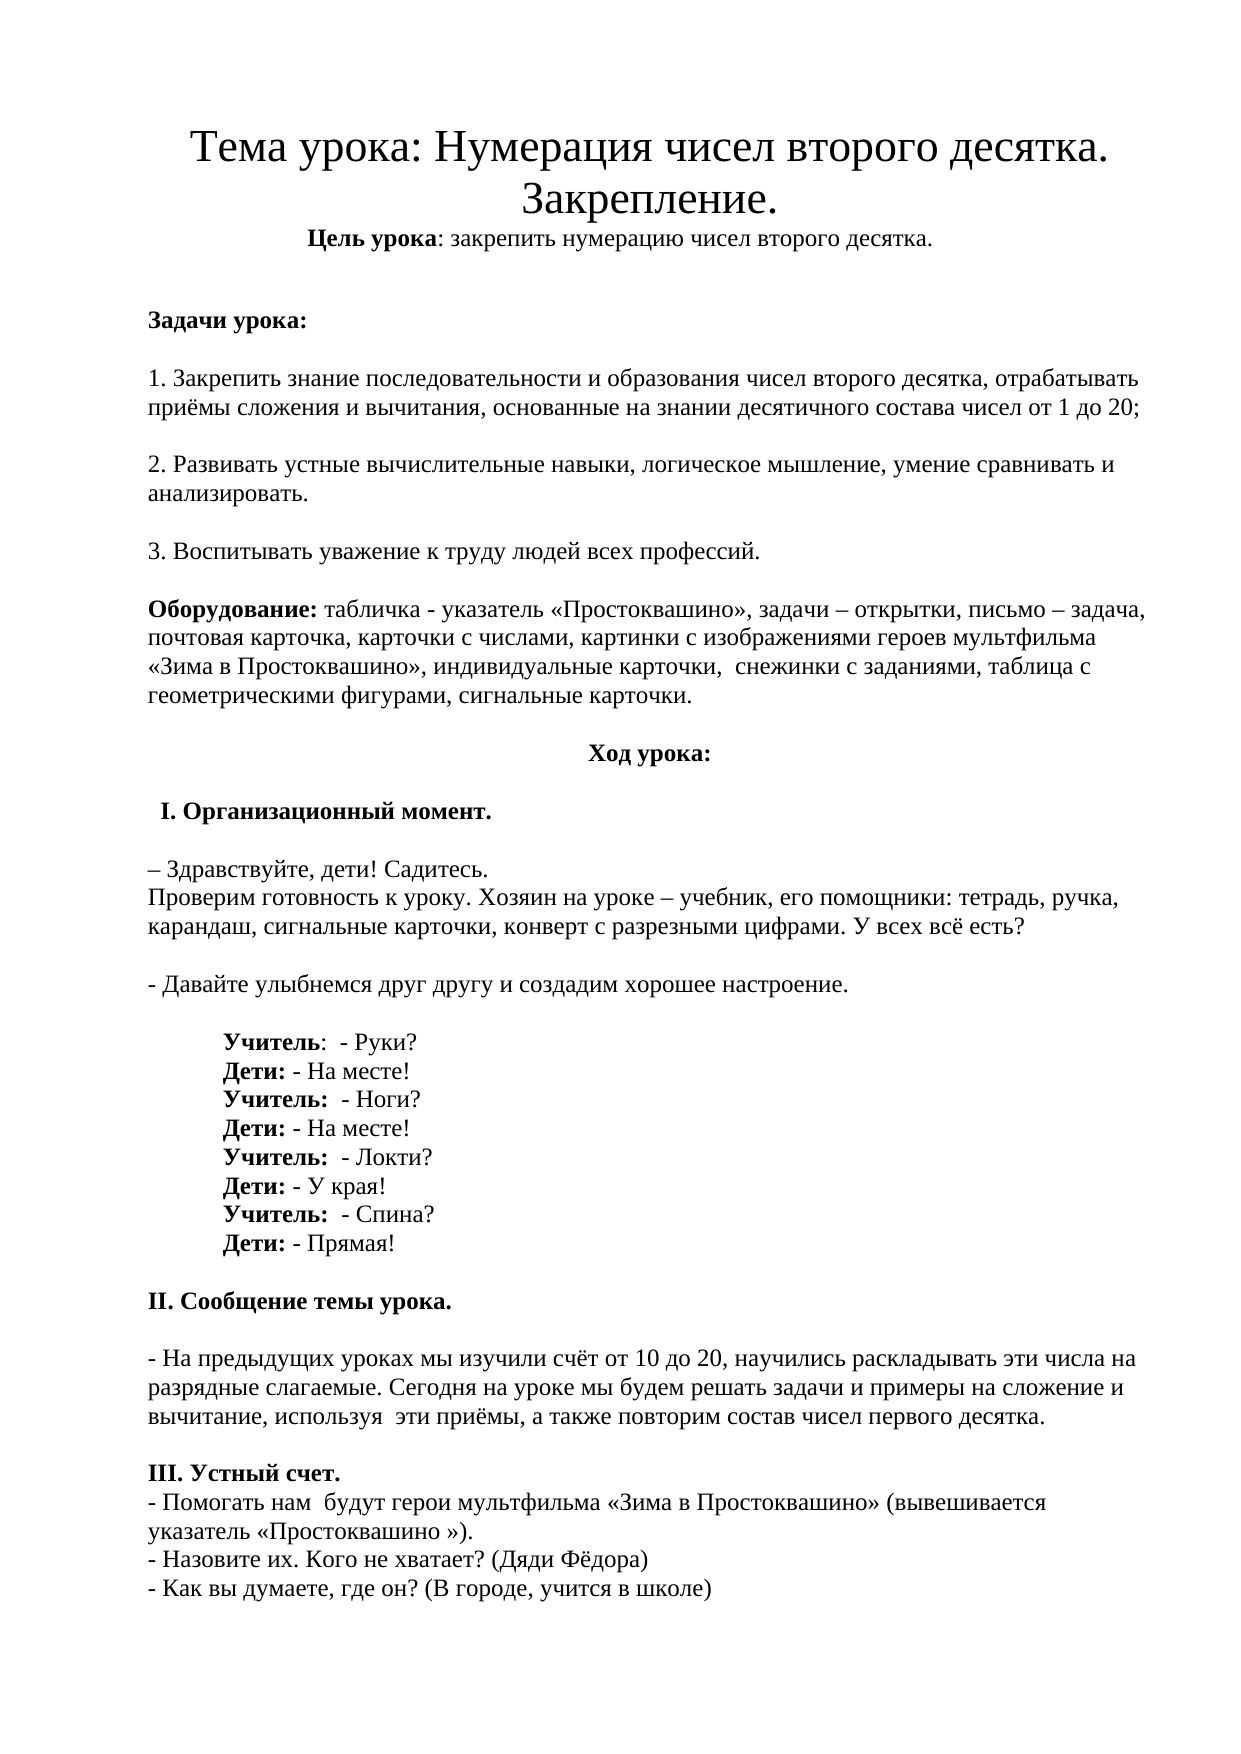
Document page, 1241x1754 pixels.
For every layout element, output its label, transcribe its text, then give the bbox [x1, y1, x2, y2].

text III. Устный счет. [148, 1458, 1152, 1487]
text - Как вы думаете, где он? (В городе, учится в школе) [148, 1573, 1152, 1602]
text Дети: - На месте! [148, 1113, 1152, 1142]
text Учитель: - Ноги? [148, 1084, 1152, 1113]
text - Давайте улыбнемся друг другу и создадим хорошее настроение. [148, 969, 1152, 998]
text 3. Воспитывать уважение к труду людей всех профессий. [148, 536, 1152, 565]
text Учитель: - Руки? [148, 1027, 1152, 1056]
text 2. Развивать устные вычислительные навыки, логическое мышление, умение сравнивать и анализировать. [148, 449, 1152, 507]
text Учитель: - Локти? [148, 1142, 1152, 1171]
text - Помогать нам будут герои мультфильма «Зима в Простоквашино» (вывешивается указатель «Простоквашино »). [148, 1487, 1152, 1544]
text Учитель: - Спина? [148, 1199, 1152, 1228]
text Дети: - Прямая! [148, 1228, 1152, 1257]
text Оборудование: табличка - указатель «Простоквашино», задачи – открытки, письмо – задача, почтовая карточка, карточки с числами, картинки с изображениями героев мультфильма «Зима в Простоквашино», индивидуальные карточки, снежинки с заданиями, таблица с геометрическими фигурами, сигнальные карточки. [148, 594, 1152, 709]
text - На предыдущих уроках мы изучили счёт от 10 до 20, научились раскладывать эти числа на разрядные слагаемые. Сегодня на уроке мы будем решать задачи и примеры на сложение и вычитание, используя эти приёмы, а также повторим состав чисел первого десятка. [148, 1343, 1152, 1429]
text Дети: - На месте! [148, 1056, 1152, 1084]
text Ход урока: [148, 738, 1152, 767]
text II. Сообщение темы урока. [148, 1286, 1152, 1314]
text Тема урока: Нумерация чисел второго десятка. Закрепление. [148, 118, 1152, 223]
text – Здравствуйте, дети! Садитесь. Проверим готовность к уроку. Хозяин на уроке – учебник, его помощники: тетрадь, ручка, карандаш, сигнальные карточки, конверт с разрезными цифрами. У всех всё есть? [148, 854, 1152, 940]
text Задачи урока: [148, 305, 1152, 334]
text 1. Закрепить знание последовательности и образования чисел второго десятка, отрабатывать приёмы сложения и вычитания, основанные на знании десятичного состава чисел от 1 до 20; [148, 363, 1152, 420]
text Цель урока: закрепить нумерацию чисел второго десятка. [88, 223, 1152, 252]
text - Назовите их. Кого не хватает? (Дяди Фёдора) [148, 1544, 1152, 1573]
text Дети: - У края! [148, 1171, 1152, 1199]
text I. Организационный момент. [148, 796, 1152, 824]
